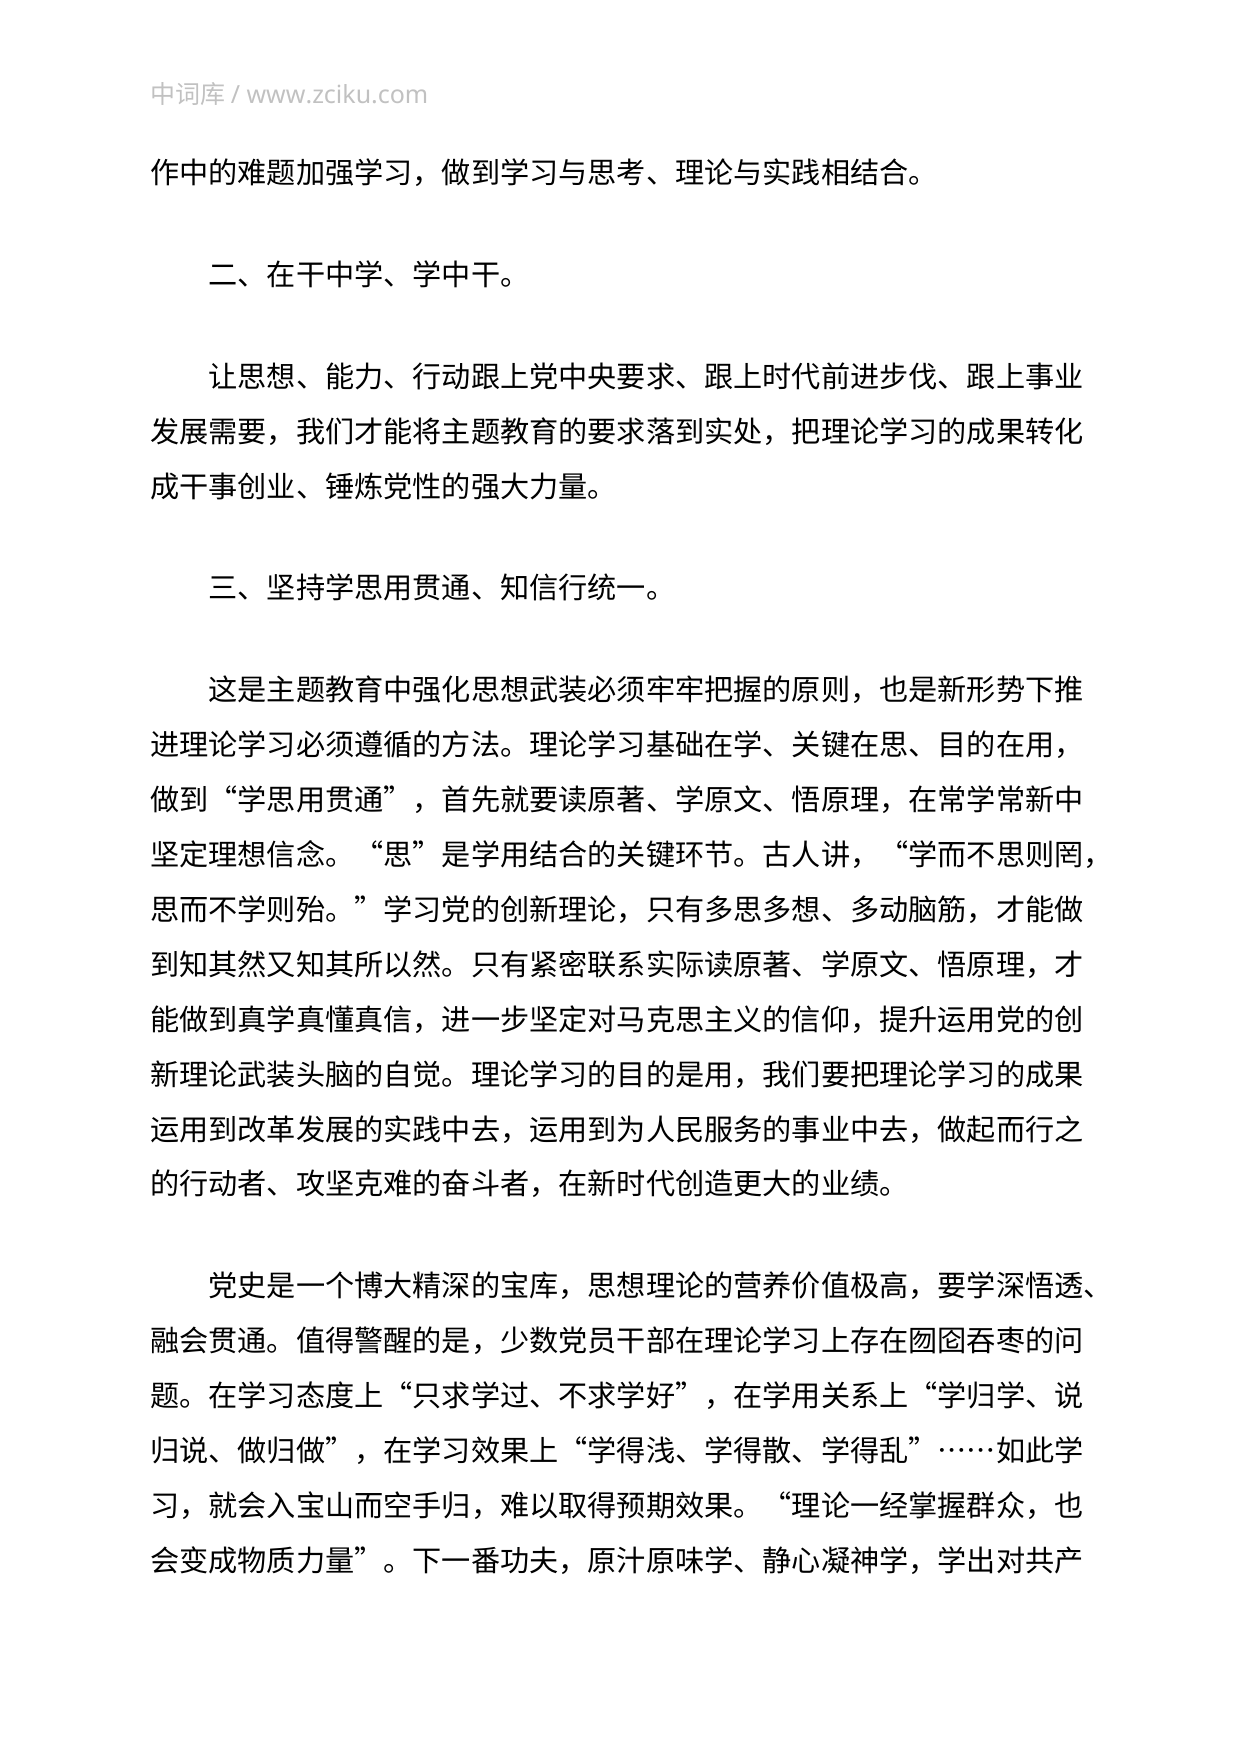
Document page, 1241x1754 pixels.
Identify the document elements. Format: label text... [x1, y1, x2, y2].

text 三、坚持学思用贯通、知信行统一。 [150, 565, 1090, 607]
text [150, 150, 1090, 192]
text 二、在干中学、学中干。 [150, 252, 1090, 294]
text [150, 1263, 1090, 1579]
text 这是主题教育中强化思想武装必须牢牢把握的原则，也是新形势下推进理论学习必须遵循的方法。理论学习基础在学、关键在思、目的在用，做到“学思用贯通”，首先就要读原著、学原文、悟原理，在常学常新中坚定理想信念。“思”是学用结合的关键环节。古人讲，“学而不思则罔，思而不学则殆。”学习党的创新理论，只有多思多想、多动脑筋，才能做到知其然又知其所以然。只有紧密联系实际读原著、学原文、悟原理，才能做到真学真懂真信，进一步坚定对马克思主义的信仰，提升运用党的创新理论武装头脑的自觉。理论学习的目的是用，我们要把理论学习的成果运用到改革发展的实践中去，运用到为人民服务的事业中去，做起而行之的行动者、攻坚克难的奋斗者，在新时代创造更大的业绩。 [150, 667, 1090, 1203]
text 让思想、能力、行动跟上党中央要求、跟上时代前进步伐、跟上事业发展需要，我们才能将主题教育的要求落到实处，把理论学习的成果转化成干事创业、锤炼党性的强大力量。 [150, 353, 1090, 506]
